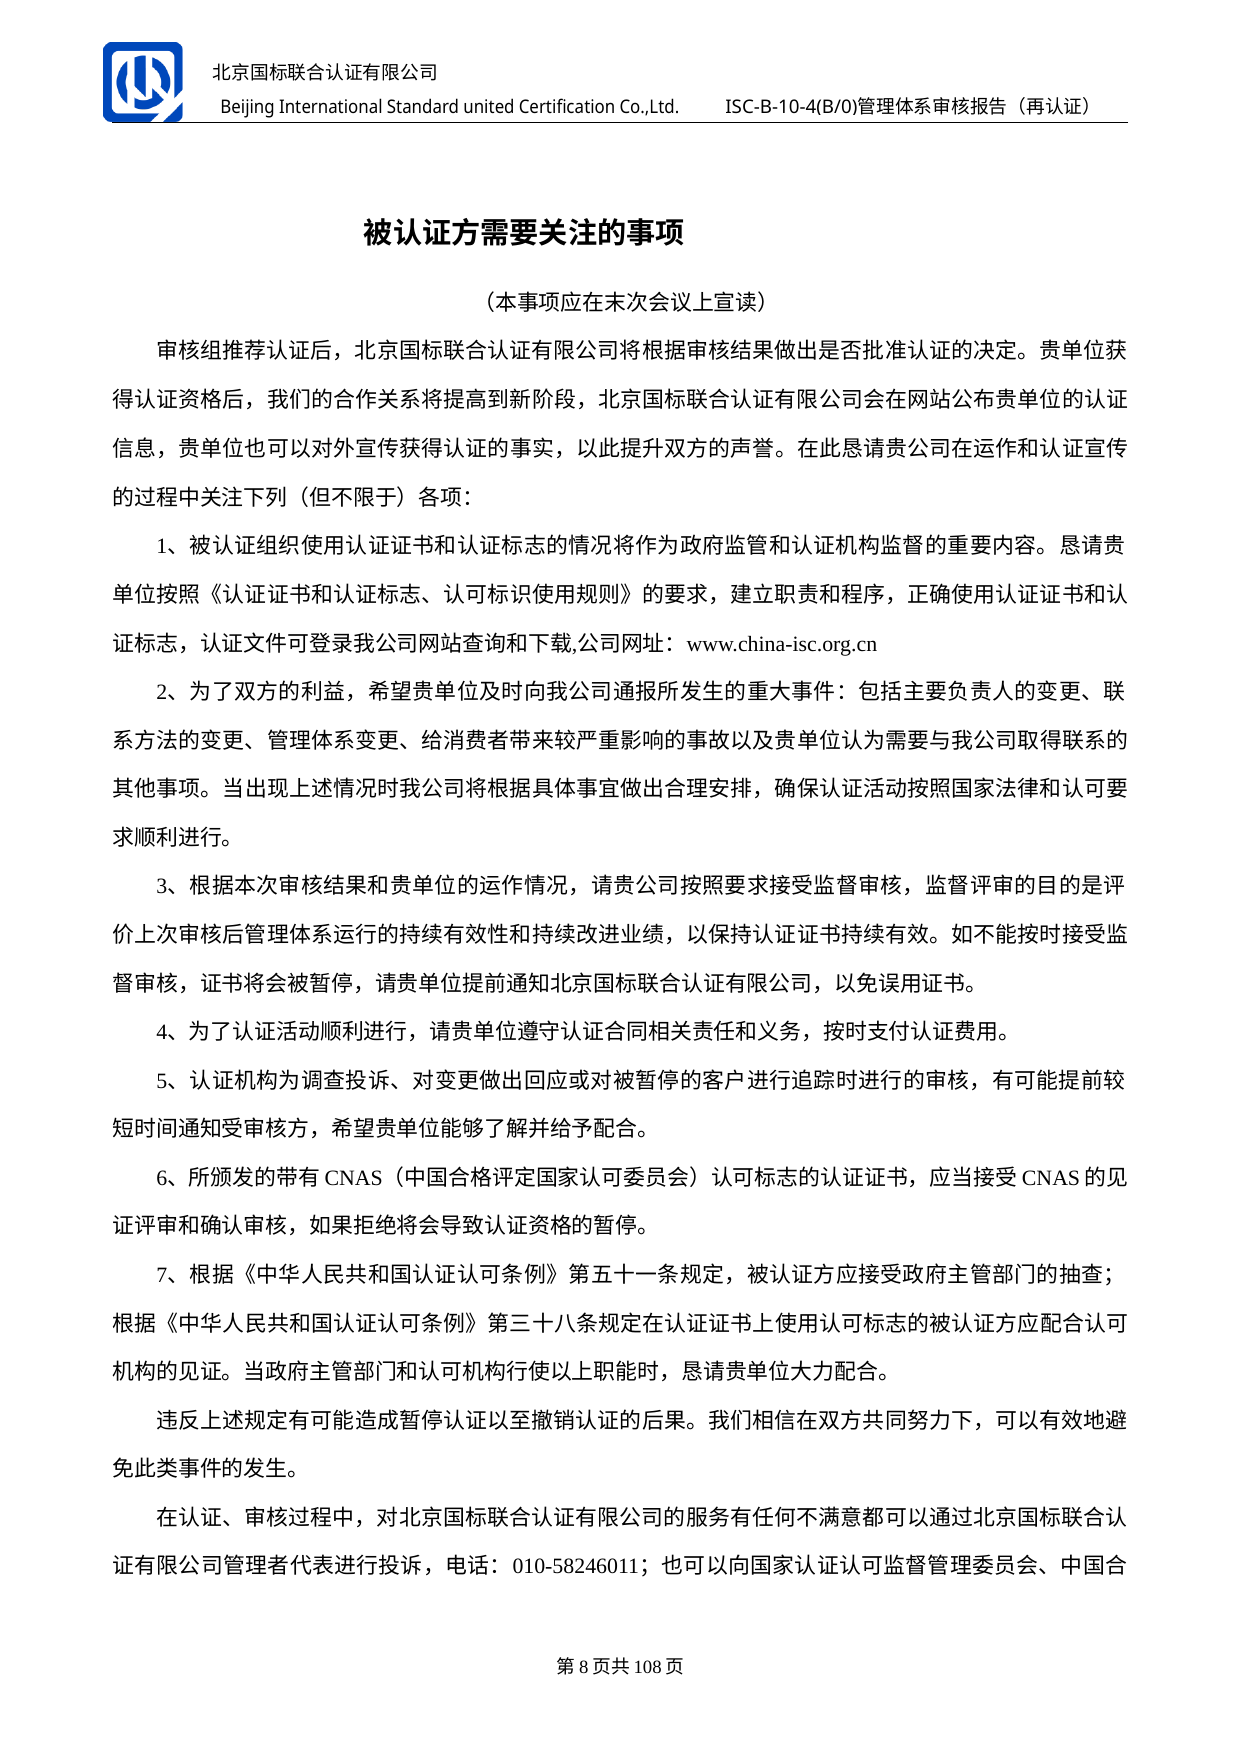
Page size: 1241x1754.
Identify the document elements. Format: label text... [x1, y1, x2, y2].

text 7、根据《中华人民共和国认证认可条例》第五十一条规定，被认证方应接受政府主管部门的抽查；根据《中华人民共和国认证认可条例》第三十八条规定在认证证书上使用认可标志的被认证方应配合认可机构的见证。当政府主管部门和认可机构行使以上职能时，恳请贵单位大力配合。 [112, 1256, 1128, 1386]
text 6、所颁发的带有CNAS（中国合格评定国家认可委员会）认可标志的认证证书，应当接受CNAS的见证评审和确认审核，如果拒绝将会导致认证资格的暂停。 [112, 1159, 1128, 1241]
text 4、为了认证活动顺利进行，请贵单位遵守认证合同相关责任和义务，按时支付认证费用。 [112, 1014, 1128, 1046]
text 违反上述规定有可能造成暂停认证以至撤销认证的后果。我们相信在双方共同努力下，可以有效地避免此类事件的发生。 [112, 1402, 1128, 1483]
picture [103, 42, 183, 122]
text （本事项应在末次会议上宣读） [112, 285, 1128, 317]
text 被认证方需要关注的事项 [112, 198, 1128, 263]
text 1、被认证组织使用认证证书和认证标志的情况将作为政府监管和认证机构监督的重要内容。恳请贵单位按照《认证证书和认证标志、认可标识使用规则》的要求，建立职责和程序，正确使用认证证书和认证标志，认证文件可登录我公司网站查询和下载,公司网址：www.china-isc.org.cn [112, 528, 1128, 658]
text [112, 1499, 1128, 1581]
text 3、根据本次审核结果和贵单位的运作情况，请贵公司按照要求接受监督审核，监督评审的目的是评价上次审核后管理体系运行的持续有效性和持续改进业绩，以保持认证证书持续有效。如不能按时接受监督审核，证书将会被暂停，请贵单位提前通知北京国标联合认证有限公司，以免误用证书。 [112, 868, 1128, 998]
text 审核组推荐认证后，北京国标联合认证有限公司将根据审核结果做出是否批准认证的决定。贵单位获得认证资格后，我们的合作关系将提高到新阶段，北京国标联合认证有限公司会在网站公布贵单位的认证信息，贵单位也可以对外宣传获得认证的事实，以此提升双方的声誉。在此恳请贵公司在运作和认证宣传的过程中关注下列（但不限于）各项： [112, 333, 1128, 512]
text 5、认证机构为调查投诉、对变更做出回应或对被暂停的客户进行追踪时进行的审核，有可能提前较短时间通知受审核方，希望贵单位能够了解并给予配合。 [112, 1062, 1128, 1143]
text 2、为了双方的利益，希望贵单位及时向我公司通报所发生的重大事件：包括主要负责人的变更、联系方法的变更、管理体系变更、给消费者带来较严重影响的事故以及贵单位认为需要与我公司取得联系的其他事项。当出现上述情况时我公司将根据具体事宜做出合理安排，确保认证活动按照国家法律和认可要求顺利进行。 [112, 673, 1128, 852]
